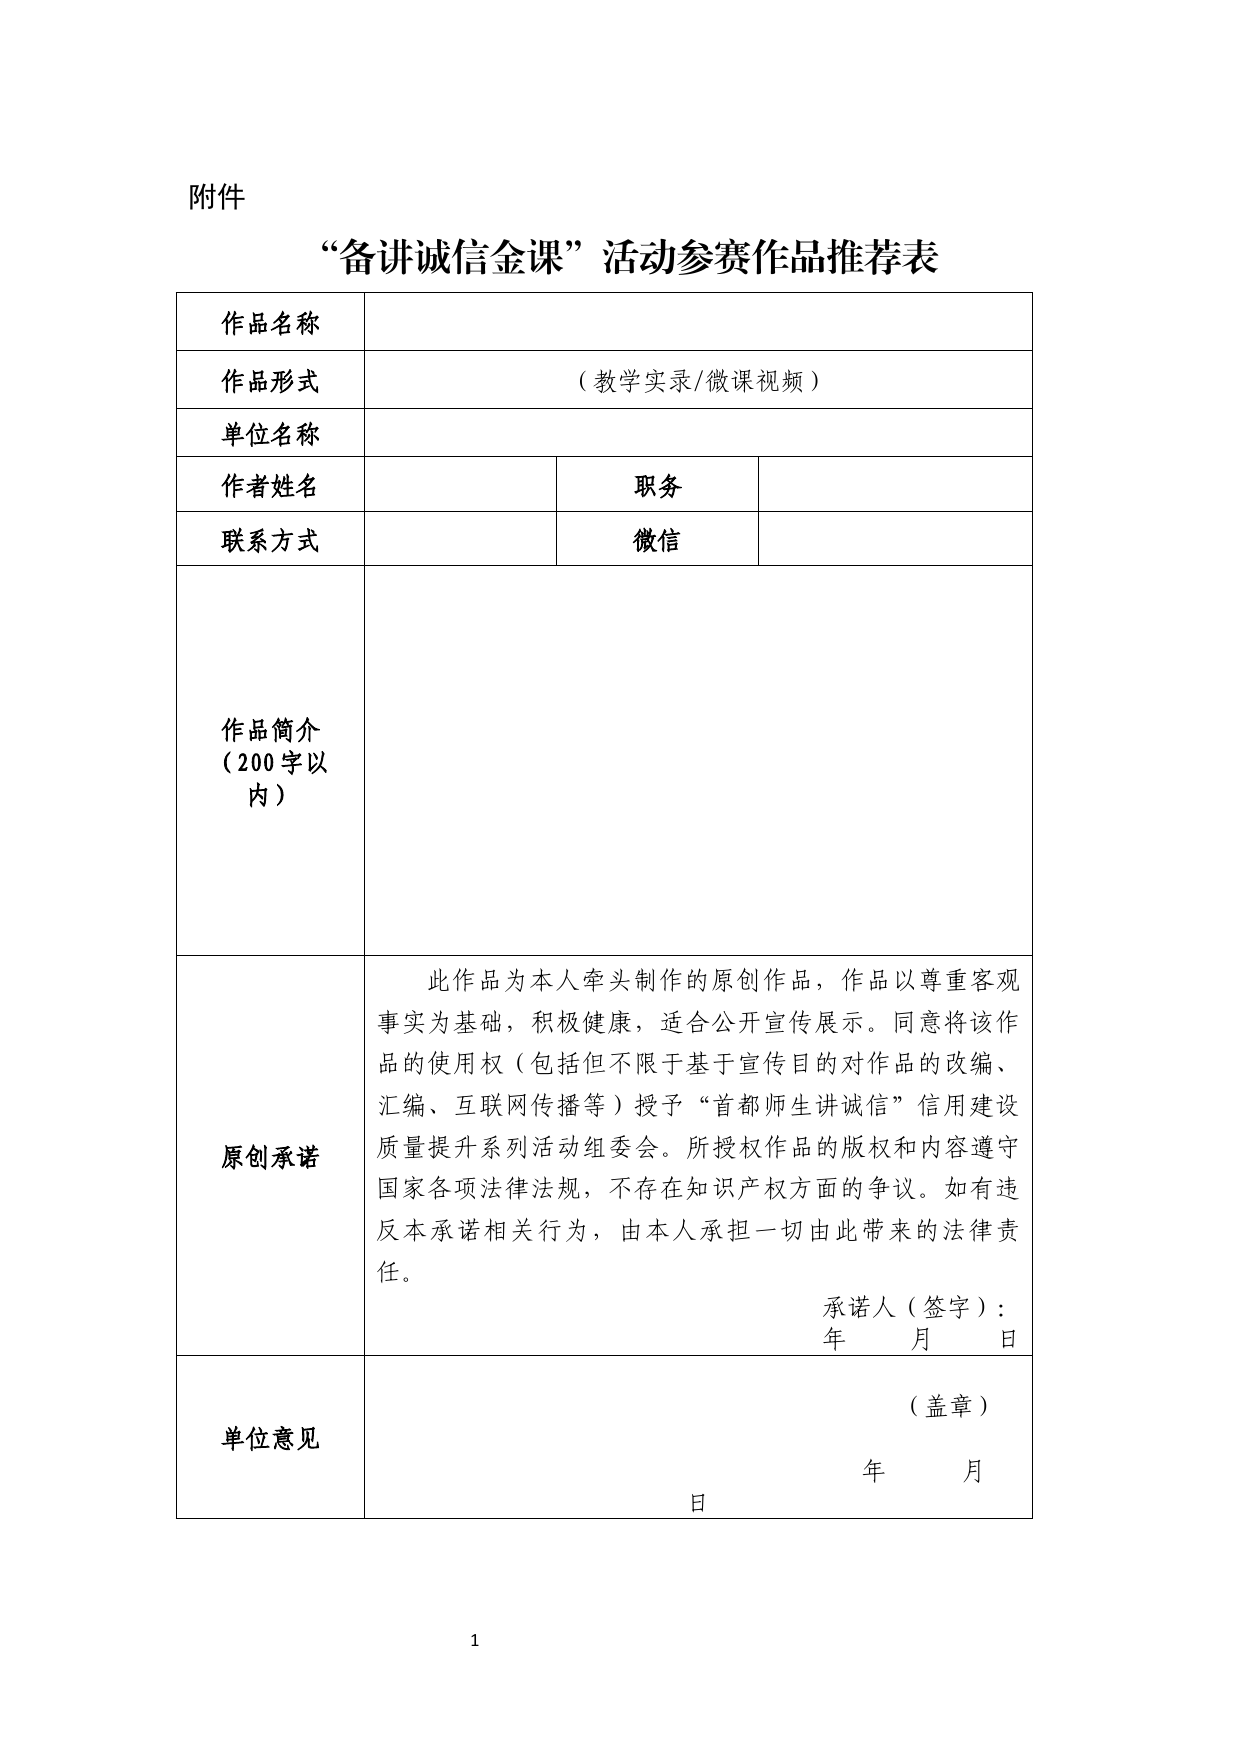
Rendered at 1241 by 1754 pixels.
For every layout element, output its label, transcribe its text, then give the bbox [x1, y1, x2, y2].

text “备讲诚信金课”活动参赛作品推荐表 [187, 227, 1053, 292]
table_cell 微信 [557, 512, 758, 565]
table_cell [365, 512, 556, 565]
table_cell [365, 566, 1032, 955]
table_cell [365, 409, 1032, 456]
table_cell 职务 [557, 457, 758, 511]
table_cell 作品形式 [177, 351, 364, 408]
table_cell 联系方式 [177, 512, 364, 565]
table_cell （盖章） 年 月 日 [365, 1356, 1032, 1518]
table_cell [365, 457, 556, 511]
table_cell [759, 457, 1032, 511]
table_cell 作品简介 （200字以内） [177, 566, 364, 955]
table_cell （教学实录/微课视频） [365, 351, 1032, 408]
table_cell [759, 512, 1032, 565]
table_header 作品名称 [177, 293, 364, 350]
table_cell 单位意见 [177, 1356, 364, 1518]
text 附件 [187, 162, 1053, 227]
table_cell 此作品为本人牵头制作的原创作品，作品以尊重客观事实为基础，积极健康，适合公开宣传展示。同意将该作品的使用权（包括但不限于基于宣传目的对作品的改编、汇编、互联网传播等）授予“首都师生讲诚信”信用建设质量提升系列活动组委会。所授权作品的版权和内容遵守国家各项法律法规，不存在知识产权方面的争议。如有违反本承诺相关行为，由本人承担一切由此带来的法律责任。 承诺人（签字）： 年 月 日 [365, 956, 1032, 1354]
table_cell 单位名称 [177, 409, 364, 456]
table_cell 原创承诺 [177, 956, 364, 1354]
table_cell 作者姓名 [177, 457, 364, 511]
table_header [365, 293, 1032, 350]
